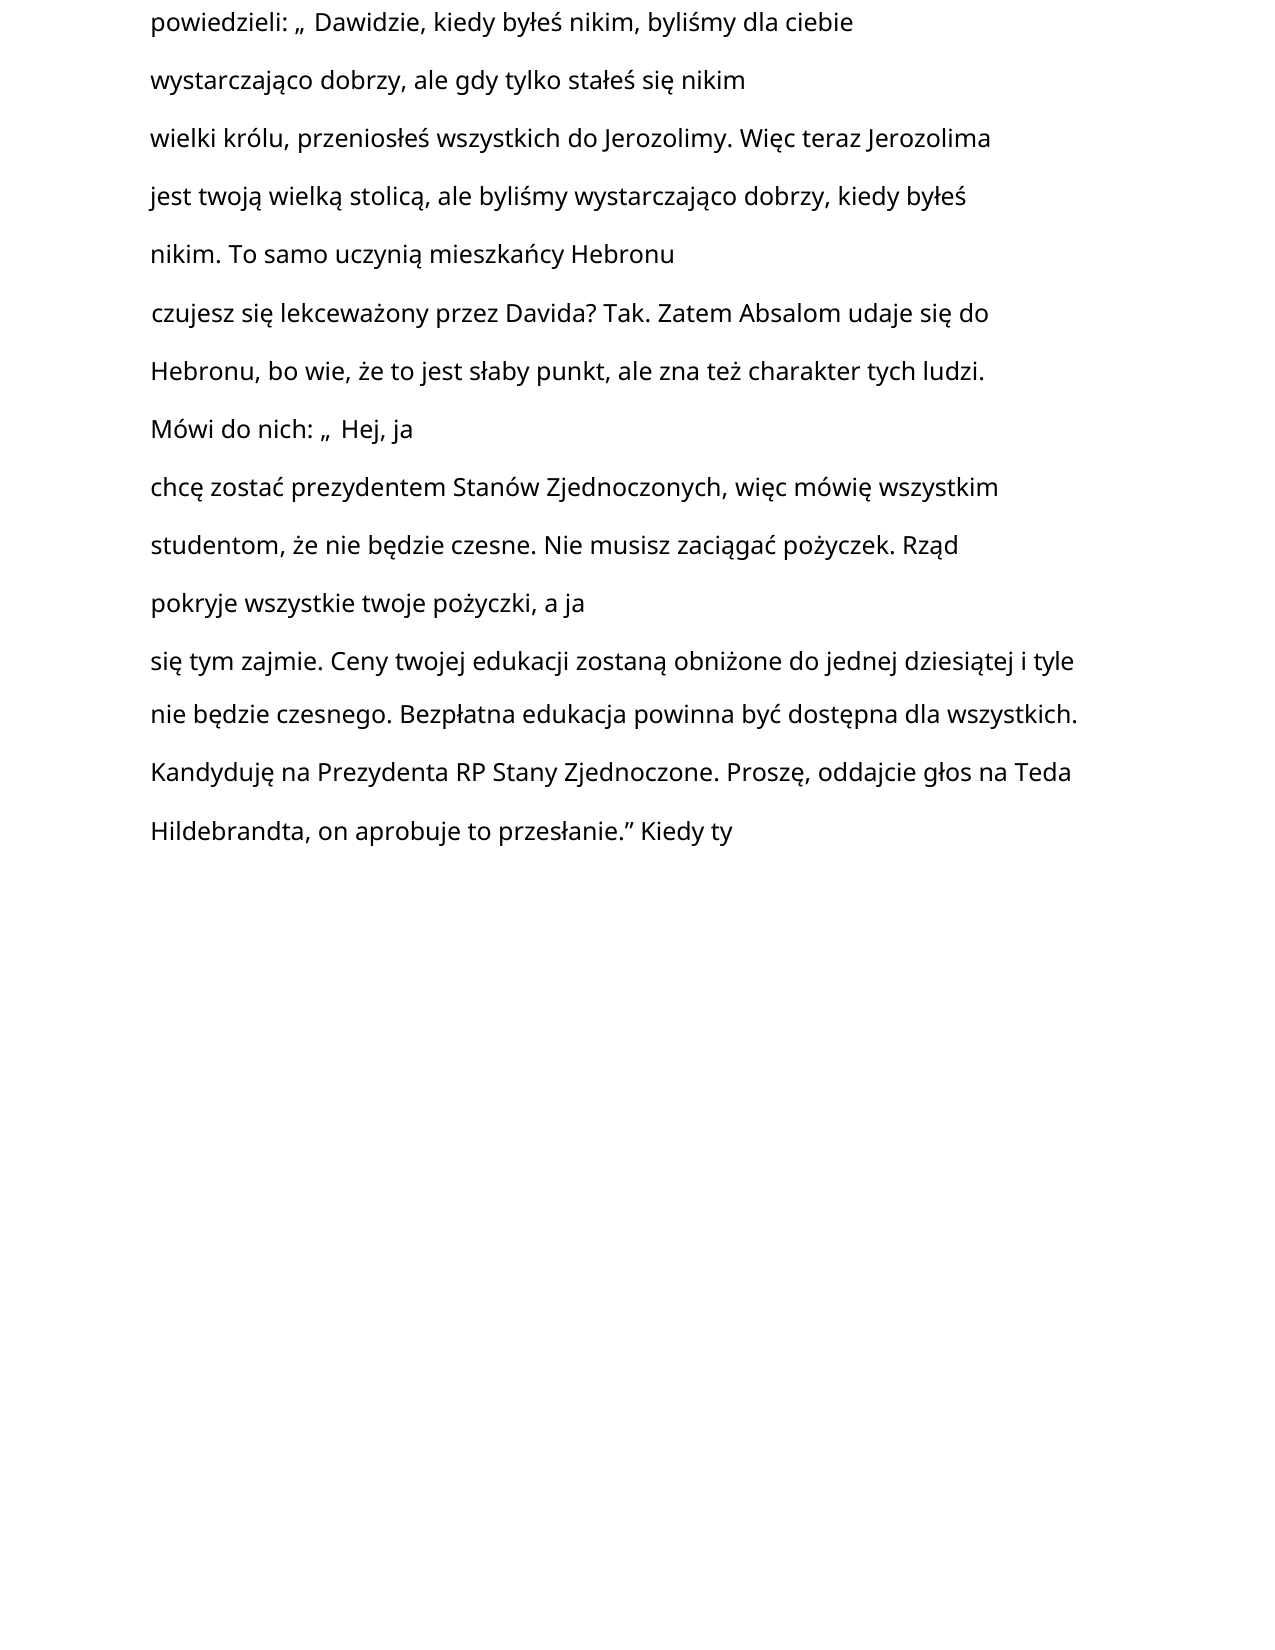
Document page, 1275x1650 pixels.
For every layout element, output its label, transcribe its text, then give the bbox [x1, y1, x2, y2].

text czujesz się lekceważony przez Davida? Tak. Zatem Absalom udaje się do Hebronu, bo wie, że to jest słaby punkt, ale zna też charakter tych ludzi. Mówi do nich: „ Hej, ja [150, 295, 1008, 446]
text wielki królu, przeniosłeś wszystkich do Jerozolimy. Więc teraz Jerozolima jest twoją wielką stolicą, ale byliśmy wystarczająco dobrzy, kiedy byłeś nikim. To samo uczynią mieszkańcy Hebronu [150, 121, 995, 271]
text chcę zostać prezydentem Stanów Zjednoczonych, więc mówię wszystkim studentom, że nie będzie czesne. Nie musisz zaciągać pożyczek. Rząd pokryje wszystkie twoje pożyczki, a ja [150, 470, 1008, 620]
text nie będzie czesnego. Bezpłatna edukacja powinna być dostępna dla wszystkich. Kandyduję na Prezydenta RP Stany Zjednoczone. Proszę, oddajcie głos na Teda Hildebrandta, on aprobuje to przesłanie.” Kiedy ty [150, 697, 1091, 847]
text się tym zajmie. Ceny twojej edukacji zostaną obniżone do jednej dziesiątej i tyle [150, 643, 1139, 677]
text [150, 4, 921, 96]
